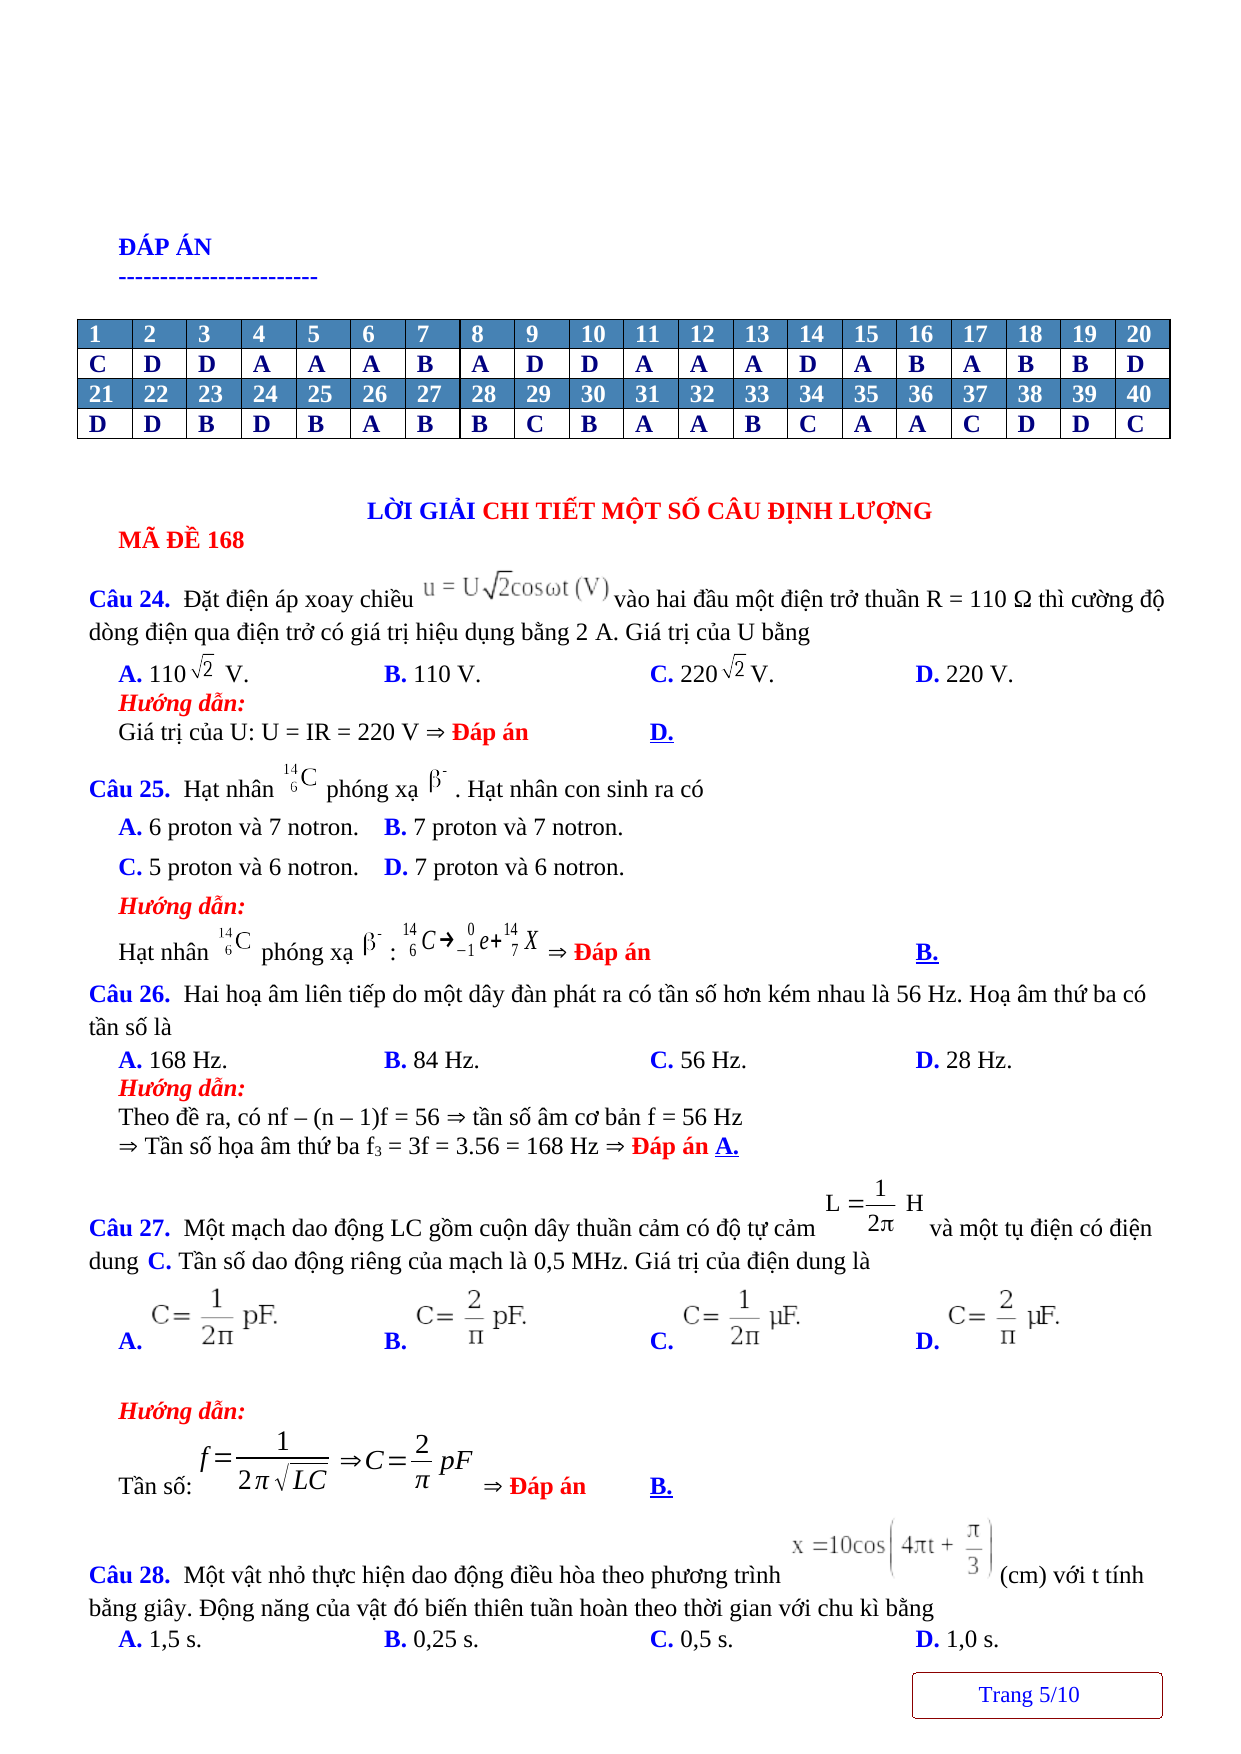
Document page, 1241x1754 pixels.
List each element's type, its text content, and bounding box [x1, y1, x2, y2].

table_cell 23 [187, 379, 241, 408]
table_cell D [133, 349, 186, 378]
table_header 4 [242, 320, 296, 348]
table_header 14 [788, 320, 842, 348]
table_cell A [624, 349, 678, 378]
text A. B. C. D. [88, 1279, 1181, 1355]
table_cell B [461, 409, 514, 438]
table_cell D [788, 349, 842, 378]
text C. 5 proton và 6 notron. D. 7 proton và 6 notron. [88, 852, 1181, 880]
text Hạt nhân phóng xạ : Đáp án B. [88, 920, 1181, 966]
table_cell 37 [952, 379, 1006, 408]
text Hướng dẫn: [88, 1073, 1181, 1102]
text Tần số: Đáp án B. [88, 1425, 1181, 1500]
table_header 13 [734, 320, 787, 348]
table_cell B [406, 409, 459, 438]
table_cell 39 [1061, 379, 1115, 408]
table_cell 22 [133, 379, 186, 408]
table_cell A [952, 349, 1006, 378]
table_cell D [570, 349, 623, 378]
text ------------------------ [88, 261, 1181, 290]
text Hướng dẫn: [88, 1396, 1181, 1425]
table_header 10 [570, 320, 623, 348]
table_cell A [734, 349, 787, 378]
table_header 9 [515, 320, 569, 348]
table_cell D [133, 409, 186, 438]
text Hướng dẫn: [88, 688, 1181, 717]
table_header 20 [1116, 320, 1169, 348]
table_header 18 [1007, 320, 1060, 348]
table_cell B [1061, 349, 1115, 378]
list Hai hoạ âm liên tiếp do một dây đàn phát ra có tần số hơn kém nhau là 56 Hz. Hoạ âm thứ ba có tần số là [88, 979, 1181, 1041]
table_header 3 [187, 320, 241, 348]
table_header 7 [406, 320, 459, 348]
table_cell A [297, 349, 350, 378]
text A. 1,5 s. B. 0,25 s. C. 0,5 s. D. 1,0 s. [88, 1626, 1181, 1653]
table_cell A [351, 349, 405, 378]
table_cell D [1061, 409, 1115, 438]
table_header 5 [297, 320, 350, 348]
table_cell B [187, 409, 241, 438]
table_cell D [1116, 349, 1169, 378]
text LỜI GIẢI CHI TIẾT MỘT SỐ CÂU ĐỊNH LƯỢNG [88, 496, 1181, 525]
list Đặt điện áp xoay chiều vào hai đầu một điện trở thuần R = 110 Ω thì cường độ dòng điện qua điện trở có giá trị hiệu dụng bằng 2 A. Giá trị của U bằng [88, 566, 1181, 646]
list Một vật nhỏ thực hiện dao động điều hòa theo phương trình (cm) với t tính bằng giây. Động năng của vật đó biến thiên tuần hoàn theo thời gian với chu kì bằng [88, 1512, 1181, 1622]
table_cell 35 [843, 379, 896, 408]
table_cell A [843, 409, 896, 438]
table_cell A [843, 349, 896, 378]
table_header 11 [624, 320, 678, 348]
table_header 17 [952, 320, 1006, 348]
table_cell B [570, 409, 623, 438]
table_cell D [187, 349, 241, 378]
table_cell A [461, 349, 514, 378]
table_cell 21 [78, 379, 132, 408]
table_header 2 [133, 320, 186, 348]
table_cell 27 [406, 379, 459, 408]
table_cell C [515, 409, 569, 438]
table_cell B [897, 349, 951, 378]
text Theo đề ra, có nf – (n – 1)f = 56 tần số âm cơ bản f = 56 Hz [88, 1102, 1181, 1131]
table_cell D [242, 409, 296, 438]
table_cell 38 [1007, 379, 1060, 408]
table_cell 33 [734, 379, 787, 408]
table_cell 24 [242, 379, 296, 408]
text MÃ ĐỀ 168 [88, 525, 1181, 554]
table_header 6 [351, 320, 405, 348]
table_cell A [679, 349, 733, 378]
table_header 16 [897, 320, 951, 348]
table_cell 40 [1116, 379, 1169, 408]
table_cell 26 [351, 379, 405, 408]
table_cell A [679, 409, 733, 438]
table_header 15 [843, 320, 896, 348]
table_header 1 [78, 320, 132, 348]
table_cell D [515, 349, 569, 378]
table_cell B [734, 409, 787, 438]
table_cell 25 [297, 379, 350, 408]
text A. 110 V. B. 110 V. C. 220V. D. 220 V. [88, 650, 1181, 688]
table_cell B [297, 409, 350, 438]
list Một mạch dao động LC gồm cuộn dây thuần cảm có độ tự cảm và một tụ điện có điện dung C. Tần số dao động riêng của mạch là 0,5 MHz. Giá trị của điện dung là [88, 1172, 1181, 1275]
table_cell D [1007, 409, 1060, 438]
list Hạt nhân phóng xạ . Hạt nhân con sinh ra có [88, 758, 1181, 803]
table_header 19 [1061, 320, 1115, 348]
table_cell C [788, 409, 842, 438]
table_cell A [624, 409, 678, 438]
table_header 8 [461, 320, 514, 348]
text A. 168 Hz. B. 84 Hz. C. 56 Hz. D. 28 Hz. [88, 1045, 1181, 1073]
table_cell 28 [461, 379, 514, 408]
table_cell 34 [788, 379, 842, 408]
table_header 12 [679, 320, 733, 348]
table_cell 29 [515, 379, 569, 408]
text Tần số họa âm thứ ba f3 = 3f = 3.56 = 168 Hz Đáp án A. [88, 1131, 1181, 1160]
table_cell 31 [624, 379, 678, 408]
table_cell D [78, 409, 132, 438]
text A. 6 proton và 7 notron. B. 7 proton và 7 notron. [88, 812, 1181, 841]
text Hướng dẫn: [88, 891, 1181, 920]
table_cell 30 [570, 379, 623, 408]
table_cell C [952, 409, 1006, 438]
table_cell A [351, 409, 405, 438]
table_cell C [78, 349, 132, 378]
table_cell B [406, 349, 459, 378]
table_cell 36 [897, 379, 951, 408]
table_cell B [1007, 349, 1060, 378]
text Giá trị của U: U = IR = 220 V Đáp án D. [88, 717, 1181, 745]
table_cell A [242, 349, 296, 378]
table_cell A [897, 409, 951, 438]
table_cell C [1116, 409, 1169, 438]
table_cell 32 [679, 379, 733, 408]
text ĐÁP ÁN [88, 232, 1181, 261]
